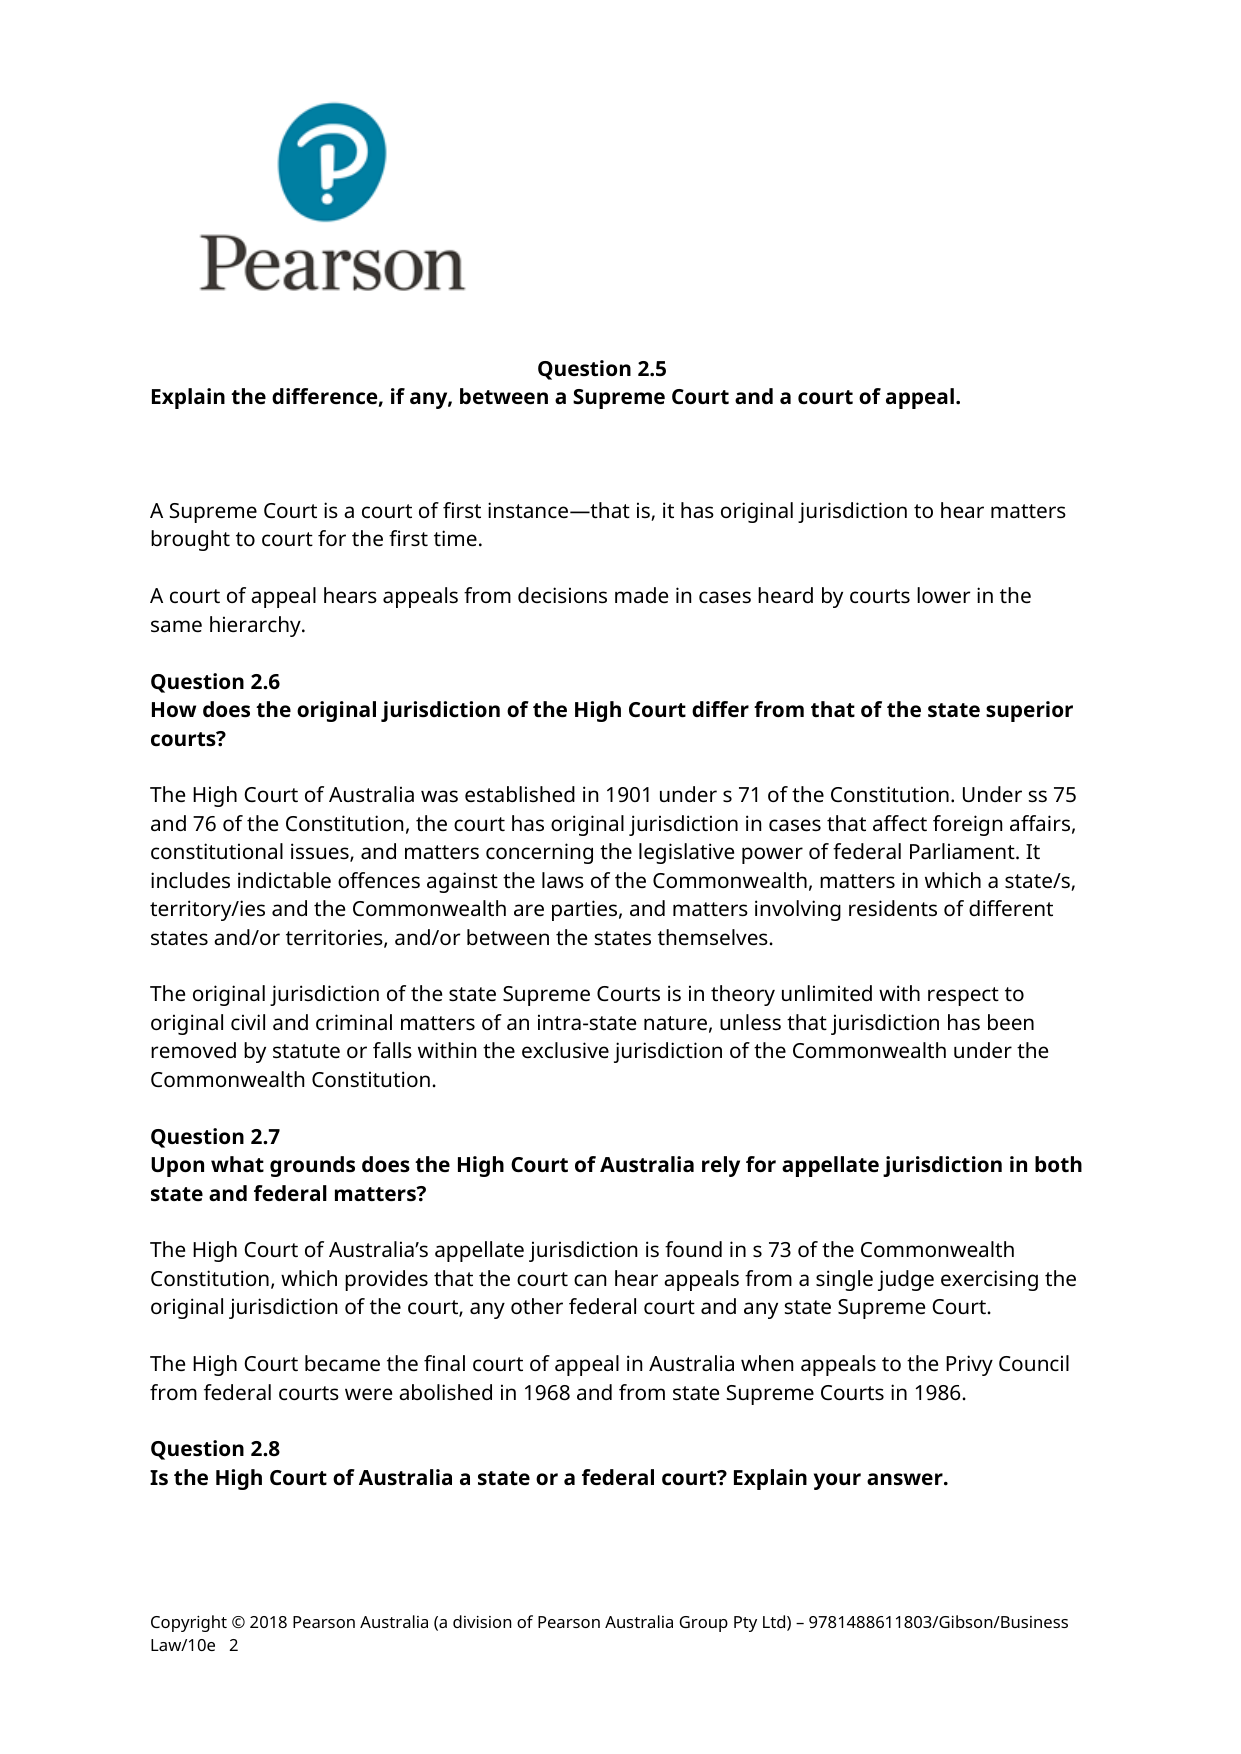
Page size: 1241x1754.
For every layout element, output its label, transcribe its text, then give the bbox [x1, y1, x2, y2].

text A court of appeal hears appeals from decisions made in cases heard by courts lower in the same hierarchy. [150, 581, 1090, 638]
text Question 2.6 [150, 667, 1090, 695]
text Explain the difference, if any, between a Supreme Court and a court of appeal. [150, 382, 1090, 411]
text How does the original jurisdiction of the High Court differ from that of the state superior courts? [150, 695, 1090, 752]
text A Supreme Court is a court of first instance—that is, it has original jurisdiction to hear matters brought to court for the first time. [150, 496, 1090, 553]
text Question 2.8 [150, 1434, 1090, 1463]
text The High Court became the final court of appeal in Australia when appeals to the Privy Council from federal courts were abolished in 1968 and from state Supreme Courts in 1986. [150, 1349, 1090, 1406]
text The High Court of Australia’s appellate jurisdiction is found in s 73 of the Commonwealth Constitution, which provides that the court can hear appeals from a single judge exercising the original jurisdiction of the court, any other federal court and any state Supreme Court. [150, 1236, 1090, 1321]
text The original jurisdiction of the state Supreme Courts is in theory unlimited with respect to original civil and criminal matters of an intra-state nature, unless that jurisdiction has been removed by statute or falls within the exclusive jurisdiction of the Commonwealth under the Commonwealth Constitution. [150, 979, 1090, 1093]
text Question 2.5 [150, 354, 1090, 382]
picture [147, 50, 519, 344]
text The High Court of Australia was established in 1901 under s 71 of the Constitution. Under ss 75 and 76 of the Constitution, the court has original jurisdiction in cases that affect foreign affairs, constitutional issues, and matters concerning the legislative power of federal Parliament. It includes indictable offences against the laws of the Commonwealth, matters in which a state/s, territory/ies and the Commonwealth are parties, and matters involving residents of different states and/or territories, and/or between the states themselves. [150, 781, 1090, 951]
text Question 2.7 [150, 1122, 1090, 1150]
text Upon what grounds does the High Court of Australia rely for appellate jurisdiction in both state and federal matters? [150, 1150, 1090, 1207]
text Is the High Court of Australia a state or a federal court? Explain your answer. [150, 1463, 1090, 1491]
